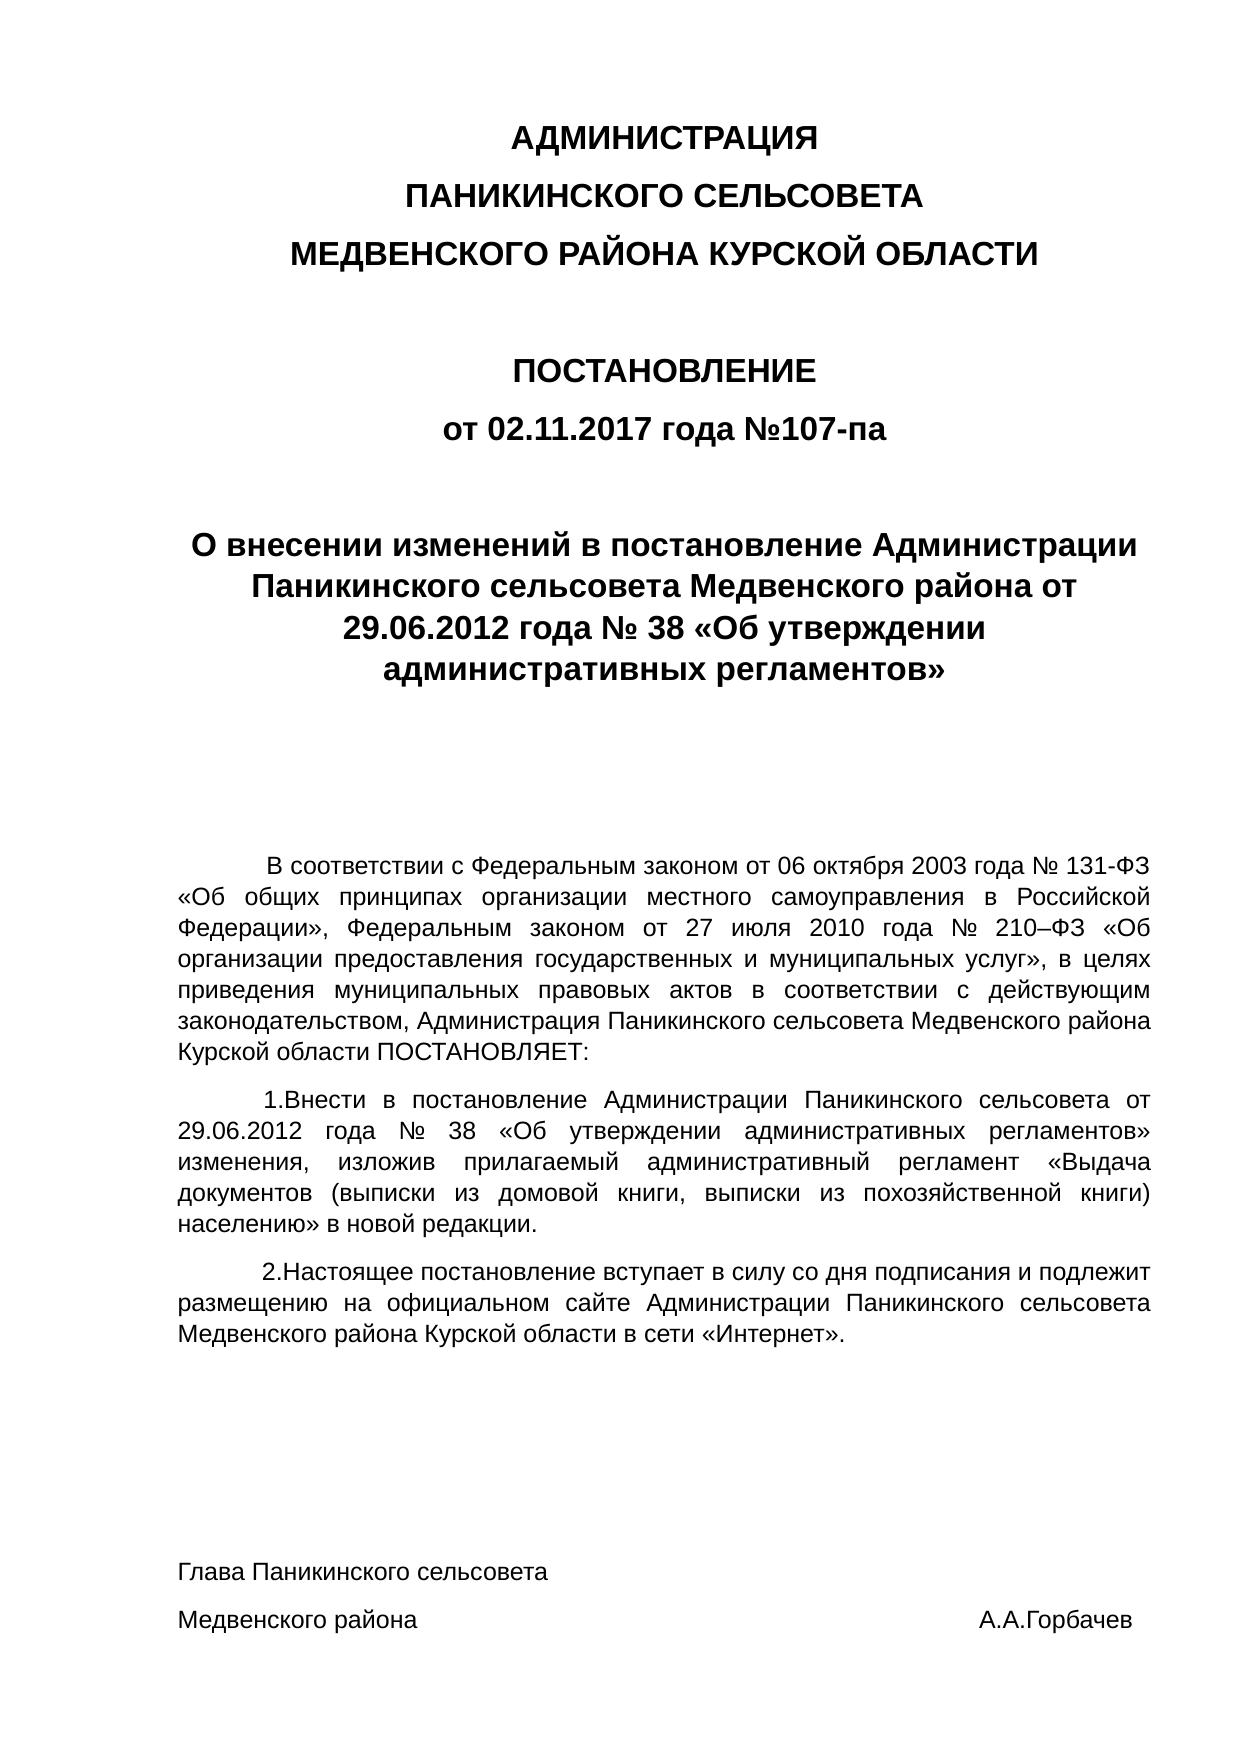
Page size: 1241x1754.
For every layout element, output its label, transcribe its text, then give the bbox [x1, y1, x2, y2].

text В соответствии с Федеральным законом от 06 октября 2003 года № 131-ФЗ «Об общих принципах организации местного самоуправления в Российской Федерации», Федеральным законом от 27 июля 2010 года № 210–ФЗ «Об организации предоставления государственных и муниципальных услуг», в целях приведения муниципальных правовых актов в соответствии с действующим законодательством, Администрация Паникинского сельсовета Медвенского района Курской области ПОСТАНОВЛЯЕТ: [177, 851, 1152, 1066]
text 2.Настоящее постановление вступает в силу со дня подписания и подлежит размещению на официальном сайте Администрации Паникинского сельсовета Медвенского района Курской области в сети «Интернет». [177, 1256, 1152, 1347]
text АДМИНИСТРАЦИЯ [177, 118, 1152, 157]
text ПАНИКИНСКОГО СЕЛЬСОВЕТА [177, 176, 1152, 215]
text МЕДВЕНСКОГО РАЙОНА КУРСКОЙ ОБЛАСТИ [177, 234, 1152, 273]
text Медвенского района А.А.Горбачев [177, 1605, 1152, 1633]
text О внесении изменений в постановление Администрации Паникинского сельсовета Медвенского района от 29.06.2012 года № 38 «Об утверждении административных регламентов» [177, 525, 1152, 688]
text от 02.11.2017 года №107-па [177, 409, 1152, 447]
text 1.Внести в постановление Администрации Паникинского сельсовета от 29.06.2012 года № 38 «Об утверждении административных регламентов» изменения, изложив прилагаемый административный регламент «Выдача документов (выписки из домовой книги, выписки из похозяйственной книги) населению» в новой редакции. [177, 1084, 1152, 1237]
text ПОСТАНОВЛЕНИЕ [177, 351, 1152, 389]
text Глава Паникинского сельсовета [177, 1557, 1152, 1586]
